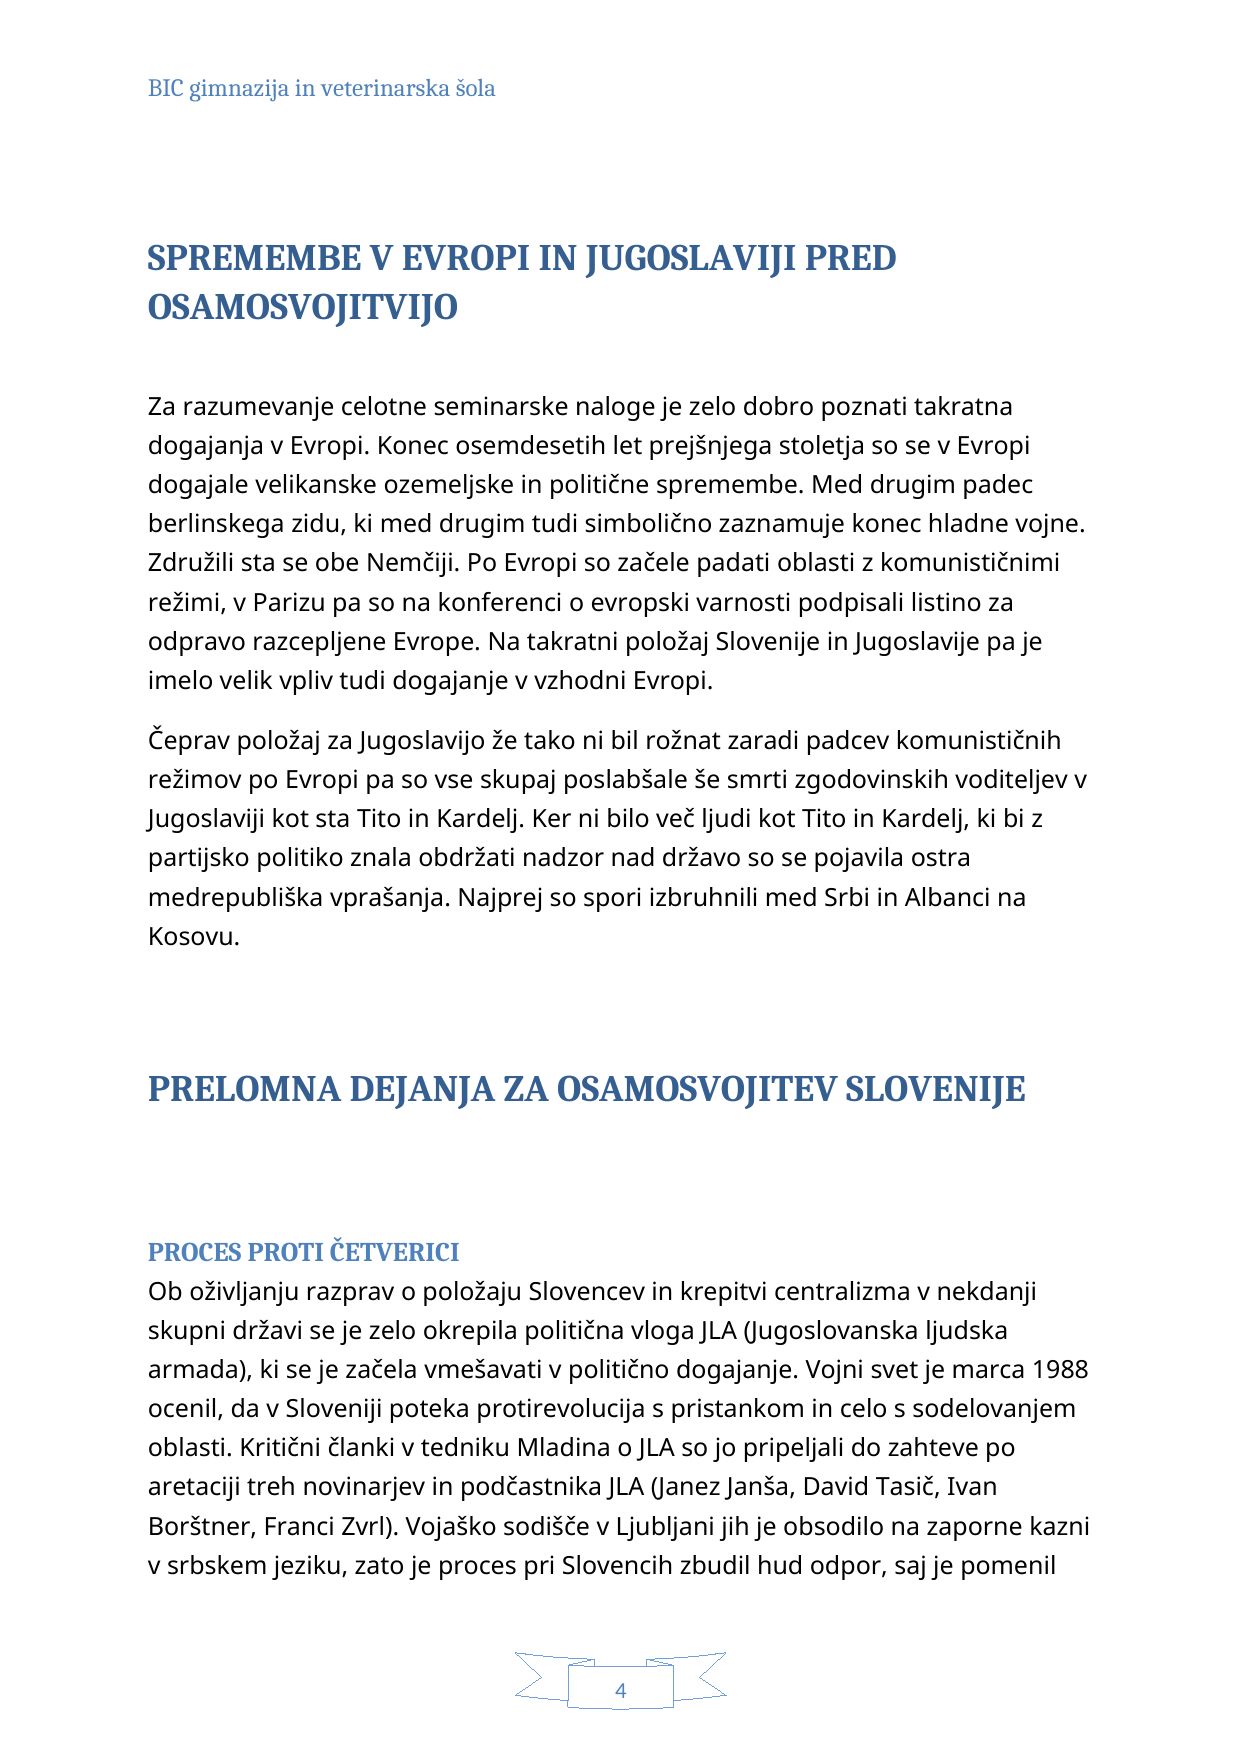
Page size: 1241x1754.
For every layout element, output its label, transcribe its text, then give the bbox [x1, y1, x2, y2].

subtitle PRELOMNA DEJANJA ZA OSAMOSVOJITEV SLOVENIJE [148, 1067, 1093, 1111]
subtitle SPREMEMBE V EVROPI IN JUGOSLAVIJI PRED OSAMOSVOJITVIJO [148, 236, 1093, 329]
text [148, 1273, 1093, 1581]
text Za razumevanje celotne seminarske naloge je zelo dobro poznati takratna dogajanja v Evropi. Konec osemdesetih let prejšnjega stoletja so se v Evropi dogajale velikanske ozemeljske in politične spremembe. Med drugim padec berlinskega zidu, ki med drugim tudi simbolično zaznamuje konec hladne vojne. Združili sta se obe Nemčiji. Po Evropi so začele padati oblasti z komunističnimi režimi, v Parizu pa so na konferenci o evropski varnosti podpisali listino za odpravo razcepljene Evrope. Na takratni položaj Slovenije in Jugoslavije pa je imelo velik vpliv tudi dogajanje v vzhodni Evropi. [148, 388, 1093, 697]
subtitle PROCES PROTI ČETVERICI [148, 1237, 1093, 1269]
text Čeprav položaj za Jugoslavijo že tako ni bil rožnat zaradi padcev komunističnih režimov po Evropi pa so vse skupaj poslabšale še smrti zgodovinskih voditeljev v Jugoslaviji kot sta Tito in Kardelj. Ker ni bilo več ljudi kot Tito in Kardelj, ki bi z partijsko politiko znala obdržati nadzor nad državo so se pojavila ostra medrepubliška vprašanja. Najprej so spori izbruhnili med Srbi in Albanci na Kosovu. [148, 722, 1093, 952]
